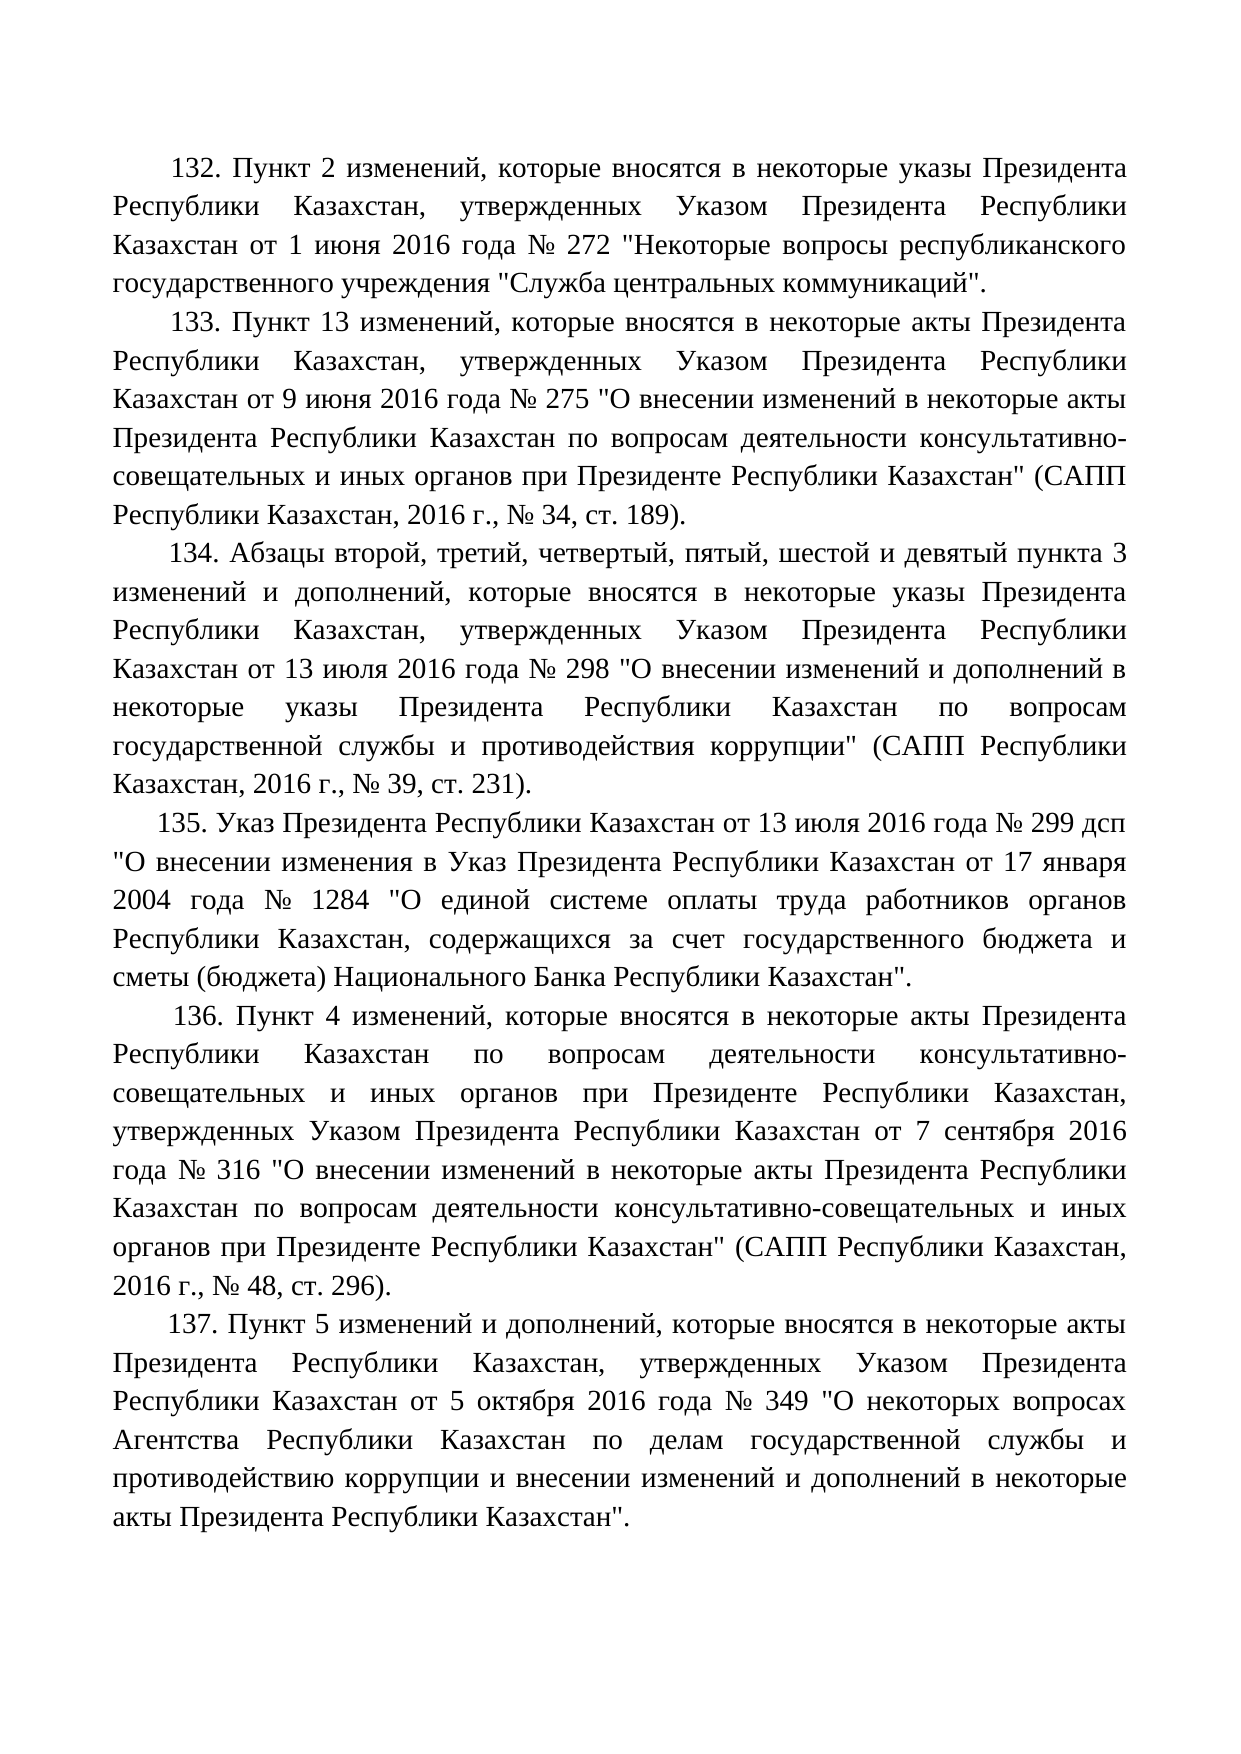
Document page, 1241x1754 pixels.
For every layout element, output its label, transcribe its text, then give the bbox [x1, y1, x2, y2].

text 134. Абзацы второй, третий, четвертый, пятый, шестой и девятый пункта 3 изменений и дополнений, которые вносятся в некоторые указы Президента Республики Казахстан, утвержденных Указом Президента Республики Казахстан от 13 июля 2016 года № 298 "О внесении изменений и дополнений в некоторые указы Президента Республики Казахстан по вопросам государственной службы и противодействия коррупции" (САПП Республики Казахстан, 2016 г., № 39, ст. 231). [112, 535, 1128, 800]
text 137. Пункт 5 изменений и дополнений, которые вносятся в некоторые акты Президента Республики Казахстан, утвержденных Указом Президента Республики Казахстан от 5 октября 2016 года № 349 "О некоторых вопросах Агентства Республики Казахстан по делам государственной службы и противодействию коррупции и внесении изменений и дополнений в некоторые акты Президента Республики Казахстан". [112, 1306, 1128, 1532]
text 133. Пункт 13 изменений, которые вносятся в некоторые акты Президента Республики Казахстан, утвержденных Указом Президента Республики Казахстан от 9 июня 2016 года № 275 "О внесении изменений в некоторые акты Президента Республики Казахстан по вопросам деятельности консультативно-совещательных и иных органов при Президенте Республики Казахстан" (САПП Республики Казахстан, 2016 г., № 34, ст. 189). [112, 304, 1128, 530]
text 132. Пункт 2 изменений, которые вносятся в некоторые указы Президента Республики Казахстан, утвержденных Указом Президента Республики Казахстан от 1 июня 2016 года № 272 "Некоторые вопросы республиканского государственного учреждения "Служба центральных коммуникаций". [112, 150, 1128, 299]
text 136. Пункт 4 изменений, которые вносятся в некоторые акты Президента Республики Казахстан по вопросам деятельности консультативно-совещательных и иных органов при Президенте Республики Казахстан, утвержденных Указом Президента Республики Казахстан от 7 сентября 2016 года № 316 "О внесении изменений в некоторые акты Президента Республики Казахстан по вопросам деятельности консультативно-совещательных и иных органов при Президенте Республики Казахстан" (САПП Республики Казахстан, 2016 г., № 48, ст. 296). [112, 998, 1128, 1301]
text 135. Указ Президента Республики Казахстан от 13 июля 2016 года № 299 дсп "О внесении изменения в Указ Президента Республики Казахстан от 17 января 2004 года № 1284 "О единой системе оплаты труда работников органов Республики Казахстан, содержащихся за счет государственного бюджета и сметы (бюджета) Национального Банка Республики Казахстан". [112, 805, 1128, 993]
